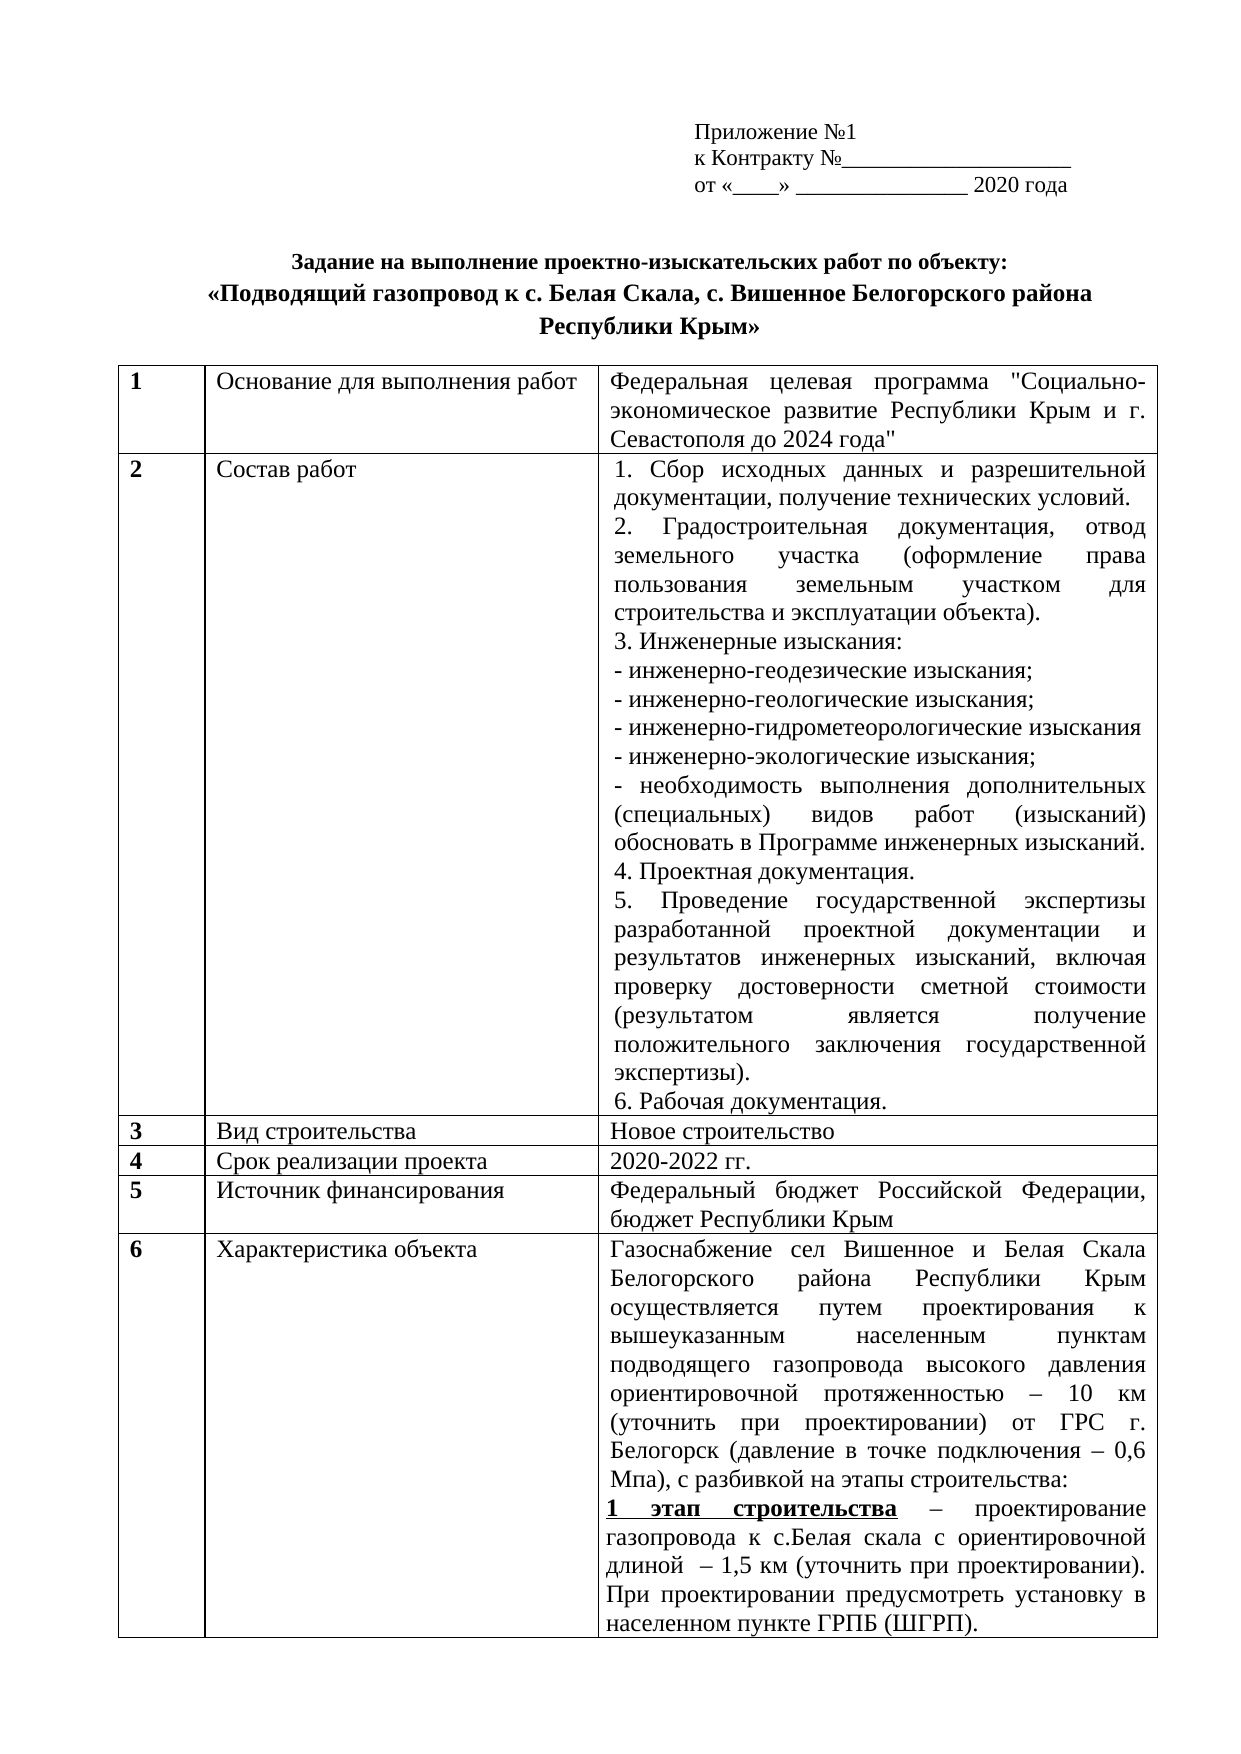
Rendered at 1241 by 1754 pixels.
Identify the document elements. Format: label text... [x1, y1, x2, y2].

text Задание на выполнение проектно-изыскательских работ по объекту: [148, 248, 1152, 274]
table_header 1 [119, 366, 204, 453]
table_cell 4 [119, 1146, 204, 1174]
table_cell 6 [119, 1234, 204, 1637]
text Приложение №1 [694, 118, 1152, 144]
table_header Основание для выполнения работ [206, 366, 598, 453]
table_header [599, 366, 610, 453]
table_cell Источник финансирования [206, 1176, 598, 1233]
table_cell Состав работ [206, 454, 598, 1115]
table_cell 2 [119, 454, 204, 1115]
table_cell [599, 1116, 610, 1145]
table_cell 3 [119, 1116, 204, 1145]
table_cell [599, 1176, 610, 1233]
text от «____» _______________ 2020 года [694, 171, 1152, 197]
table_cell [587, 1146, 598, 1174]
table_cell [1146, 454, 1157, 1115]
text «Подводящий газопровод к с. Белая Скала, с. Вишенное Белогорского района Республики Крым» [148, 278, 1152, 340]
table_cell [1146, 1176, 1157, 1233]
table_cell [206, 1234, 598, 1637]
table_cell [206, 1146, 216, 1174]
table_cell 5 [119, 1176, 204, 1233]
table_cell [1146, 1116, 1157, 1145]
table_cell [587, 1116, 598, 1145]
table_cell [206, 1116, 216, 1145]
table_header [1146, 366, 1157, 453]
text к Контракту №____________________ [694, 144, 1152, 171]
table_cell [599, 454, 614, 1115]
